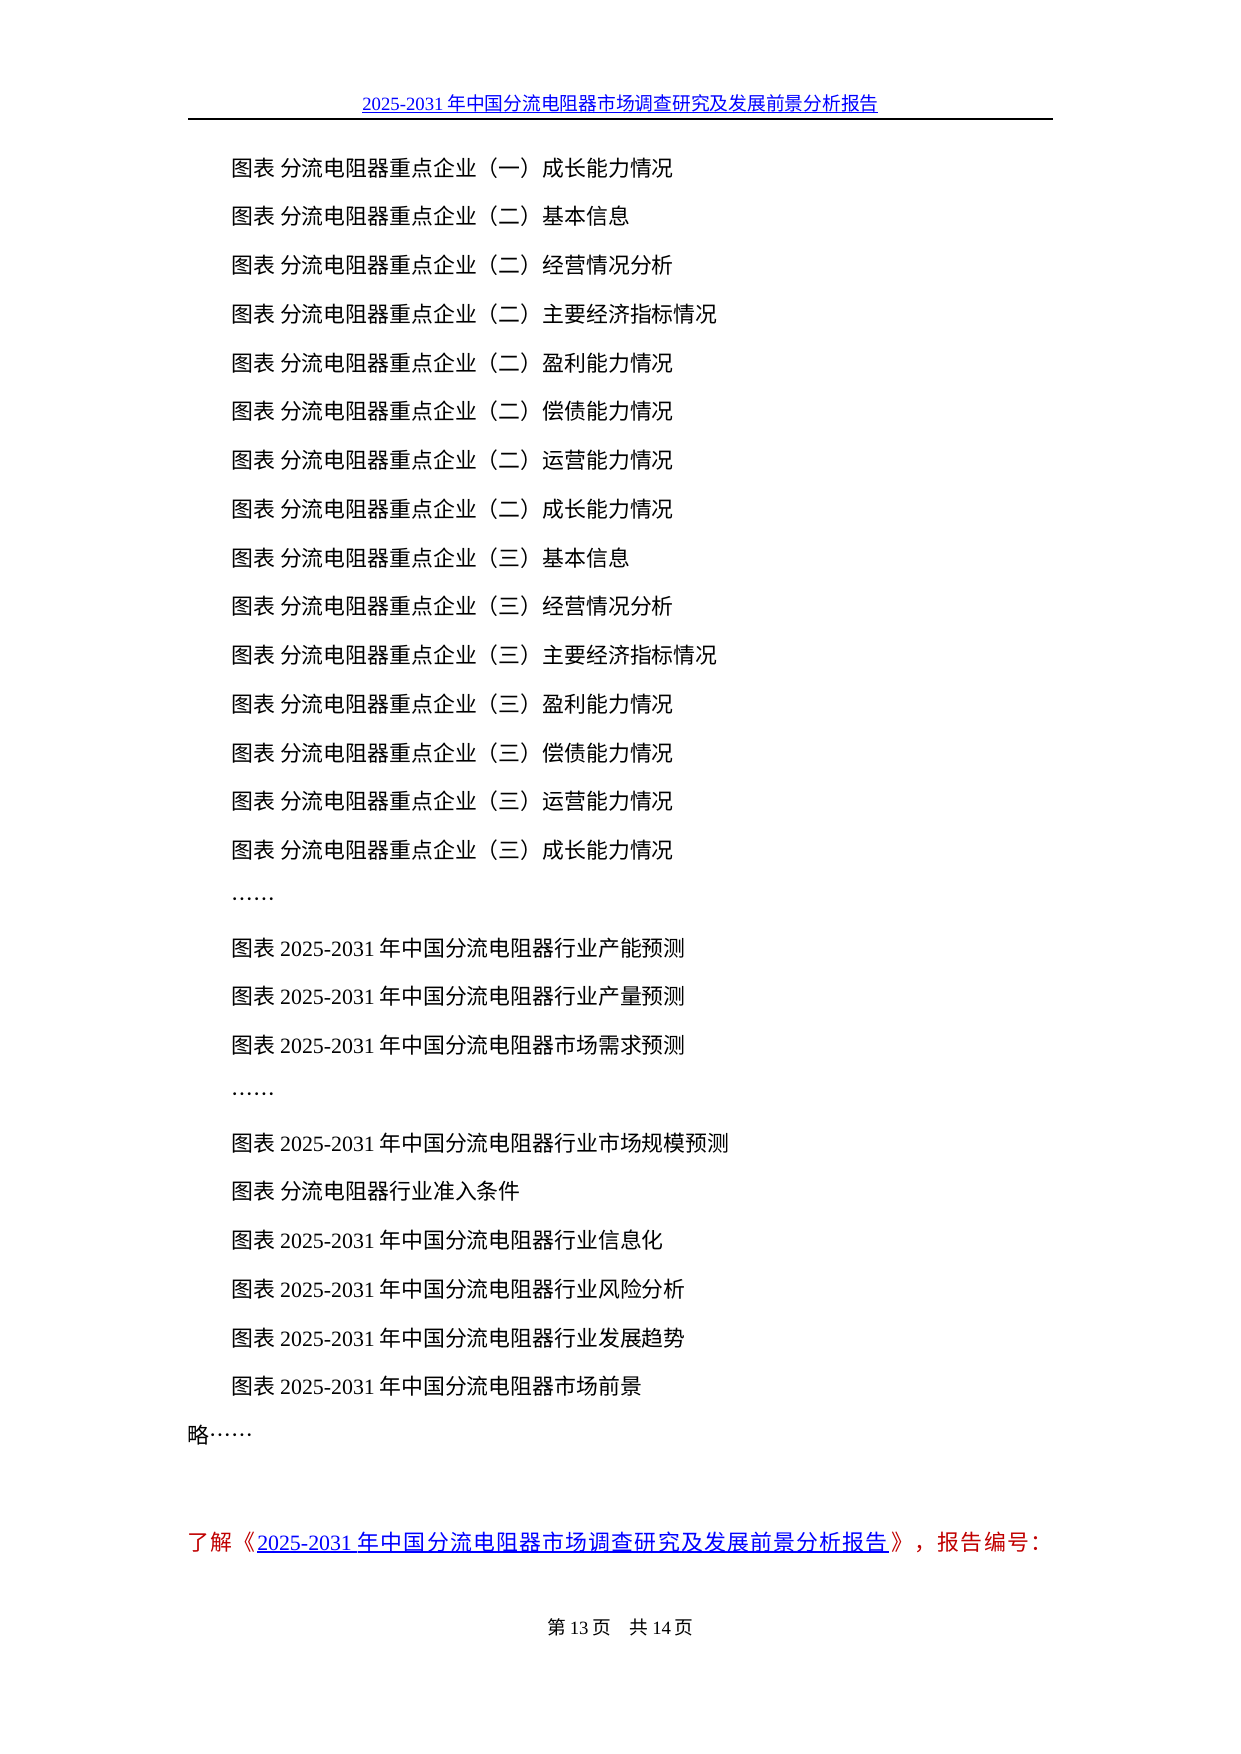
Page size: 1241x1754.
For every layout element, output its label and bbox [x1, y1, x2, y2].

text [187, 150, 1053, 1450]
text [187, 1524, 1053, 1557]
